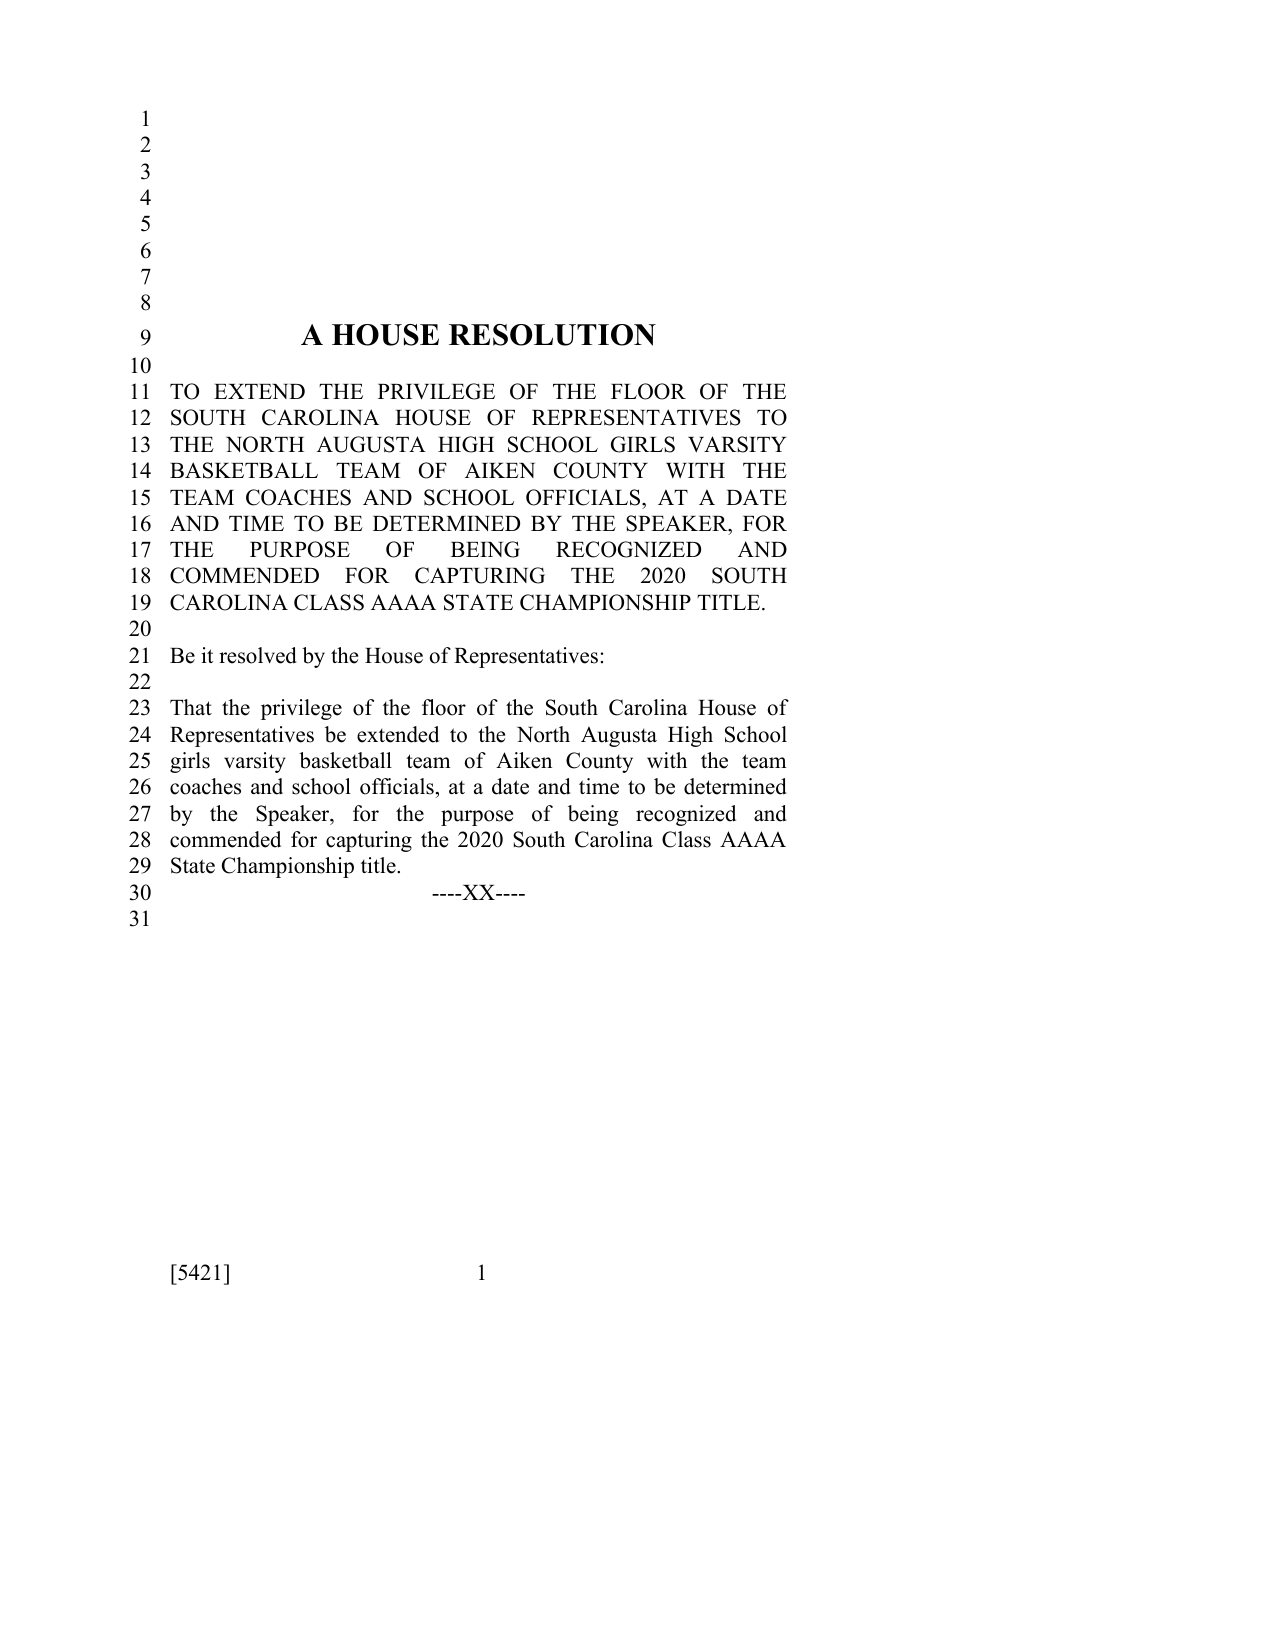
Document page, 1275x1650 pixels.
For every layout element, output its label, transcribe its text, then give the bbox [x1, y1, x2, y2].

text A HOUSE RESOLUTION [169, 316, 787, 352]
text ----XX---- [169, 879, 787, 905]
text That the privilege of the floor of the South Carolina House of Representatives be extended to the North Augusta High School girls varsity basketball team of Aiken County with the team coaches and school officials, at a date and time to be determined by the Speaker, for the purpose of being recognized and commended for capturing the 2020 South Carolina Class AAAA State Championship title. [169, 694, 787, 879]
text Be it resolved by the House of Representatives: [169, 642, 787, 668]
text TO EXTEND THE PRIVILEGE OF THE FLOOR OF THE SOUTH CAROLINA HOUSE OF REPRESENTATIVES TO THE NORTH AUGUSTA HIGH SCHOOL GIRLS VARSITY BASKETBALL TEAM OF AIKEN COUNTY WITH THE TEAM COACHES AND SCHOOL OFFICIALS, AT A DATE AND TIME TO BE DETERMINED BY THE SPEAKER, FOR THE PURPOSE OF BEING RECOGNIZED AND COMMENDED FOR CAPTURING THE 2020 SOUTH CAROLINA CLASS AAAA STATE CHAMPIONSHIP TITLE. [169, 378, 787, 615]
